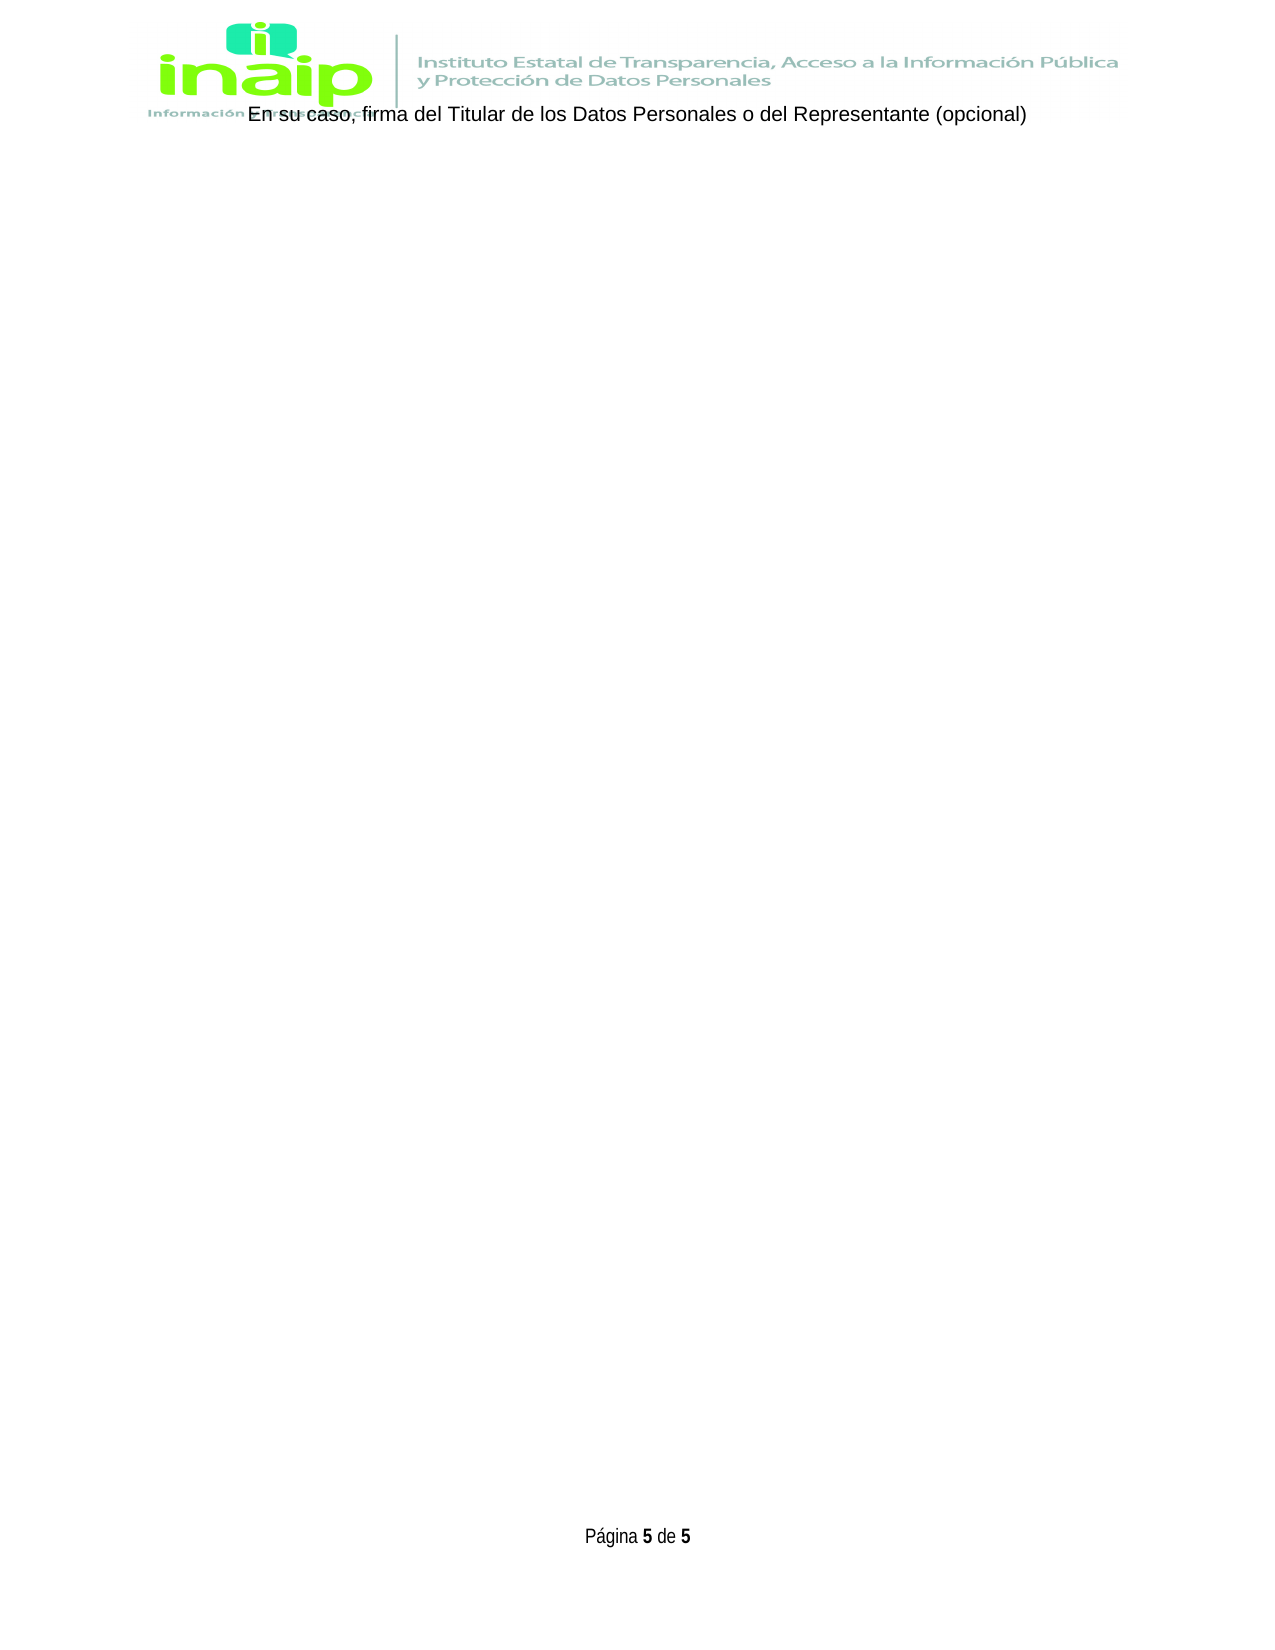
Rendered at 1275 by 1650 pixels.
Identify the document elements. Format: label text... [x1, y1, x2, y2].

picture [128, 22, 1129, 102]
text En su caso, firma del Titular de los Datos Personales o del Representante (opcional) [75, 102, 1200, 127]
